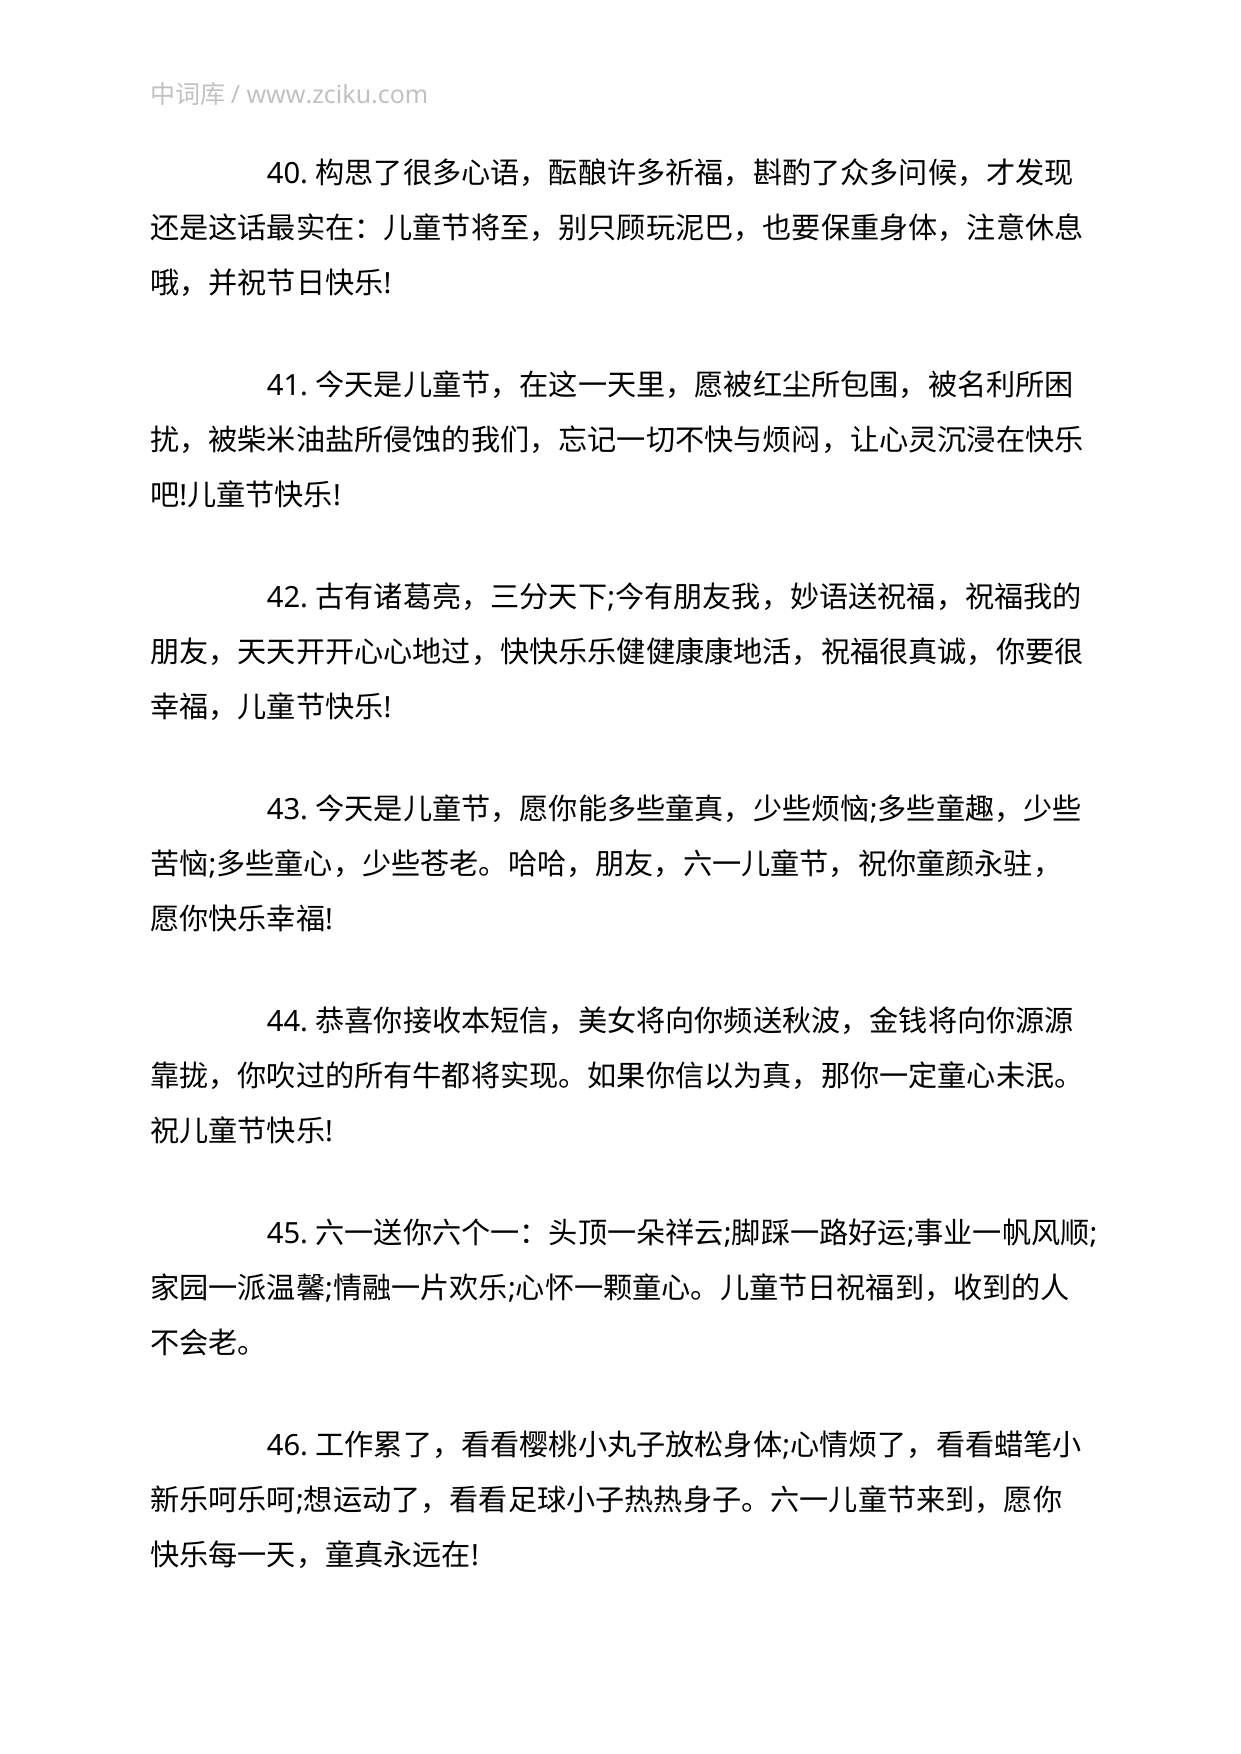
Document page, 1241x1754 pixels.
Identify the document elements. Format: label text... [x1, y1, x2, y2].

text 45. 六一送你六个一：头顶一朵祥云;脚踩一路好运;事业一帆风顺;家园一派温馨;情融一片欢乐;心怀一颗童心。儿童节日祝福到，收到的人不会老。 [150, 1209, 1090, 1362]
text 42. 古有诸葛亮，三分天下;今有朋友我，妙语送祝福，祝福我的朋友，天天开开心心地过，快快乐乐健健康康地活，祝福很真诚，你要很幸福，儿童节快乐! [150, 574, 1090, 726]
text 41. 今天是儿童节，在这一天里，愿被红尘所包围，被名利所困扰，被柴米油盐所侵蚀的我们，忘记一切不快与烦闷，让心灵沉浸在快乐吧!儿童节快乐! [150, 362, 1090, 514]
text 40. 构思了很多心语，酝酿许多祈福，斟酌了众多问候，才发现还是这话最实在：儿童节将至，别只顾玩泥巴，也要保重身体，注意休息哦，并祝节日快乐! [150, 150, 1090, 302]
text 43. 今天是儿童节，愿你能多些童真，少些烦恼;多些童趣，少些苦恼;多些童心，少些苍老。哈哈，朋友，六一儿童节，祝你童颜永驻，愿你快乐幸福! [150, 786, 1090, 938]
text 46. 工作累了，看看樱桃小丸子放松身体;心情烦了，看看蜡笔小新乐呵乐呵;想运动了，看看足球小子热热身子。六一儿童节来到，愿你快乐每一天，童真永远在! [150, 1421, 1090, 1574]
text 44. 恭喜你接收本短信，美女将向你频送秋波，金钱将向你源源靠拢，你吹过的所有牛都将实现。如果你信以为真，那你一定童心未泯。祝儿童节快乐! [150, 998, 1090, 1150]
